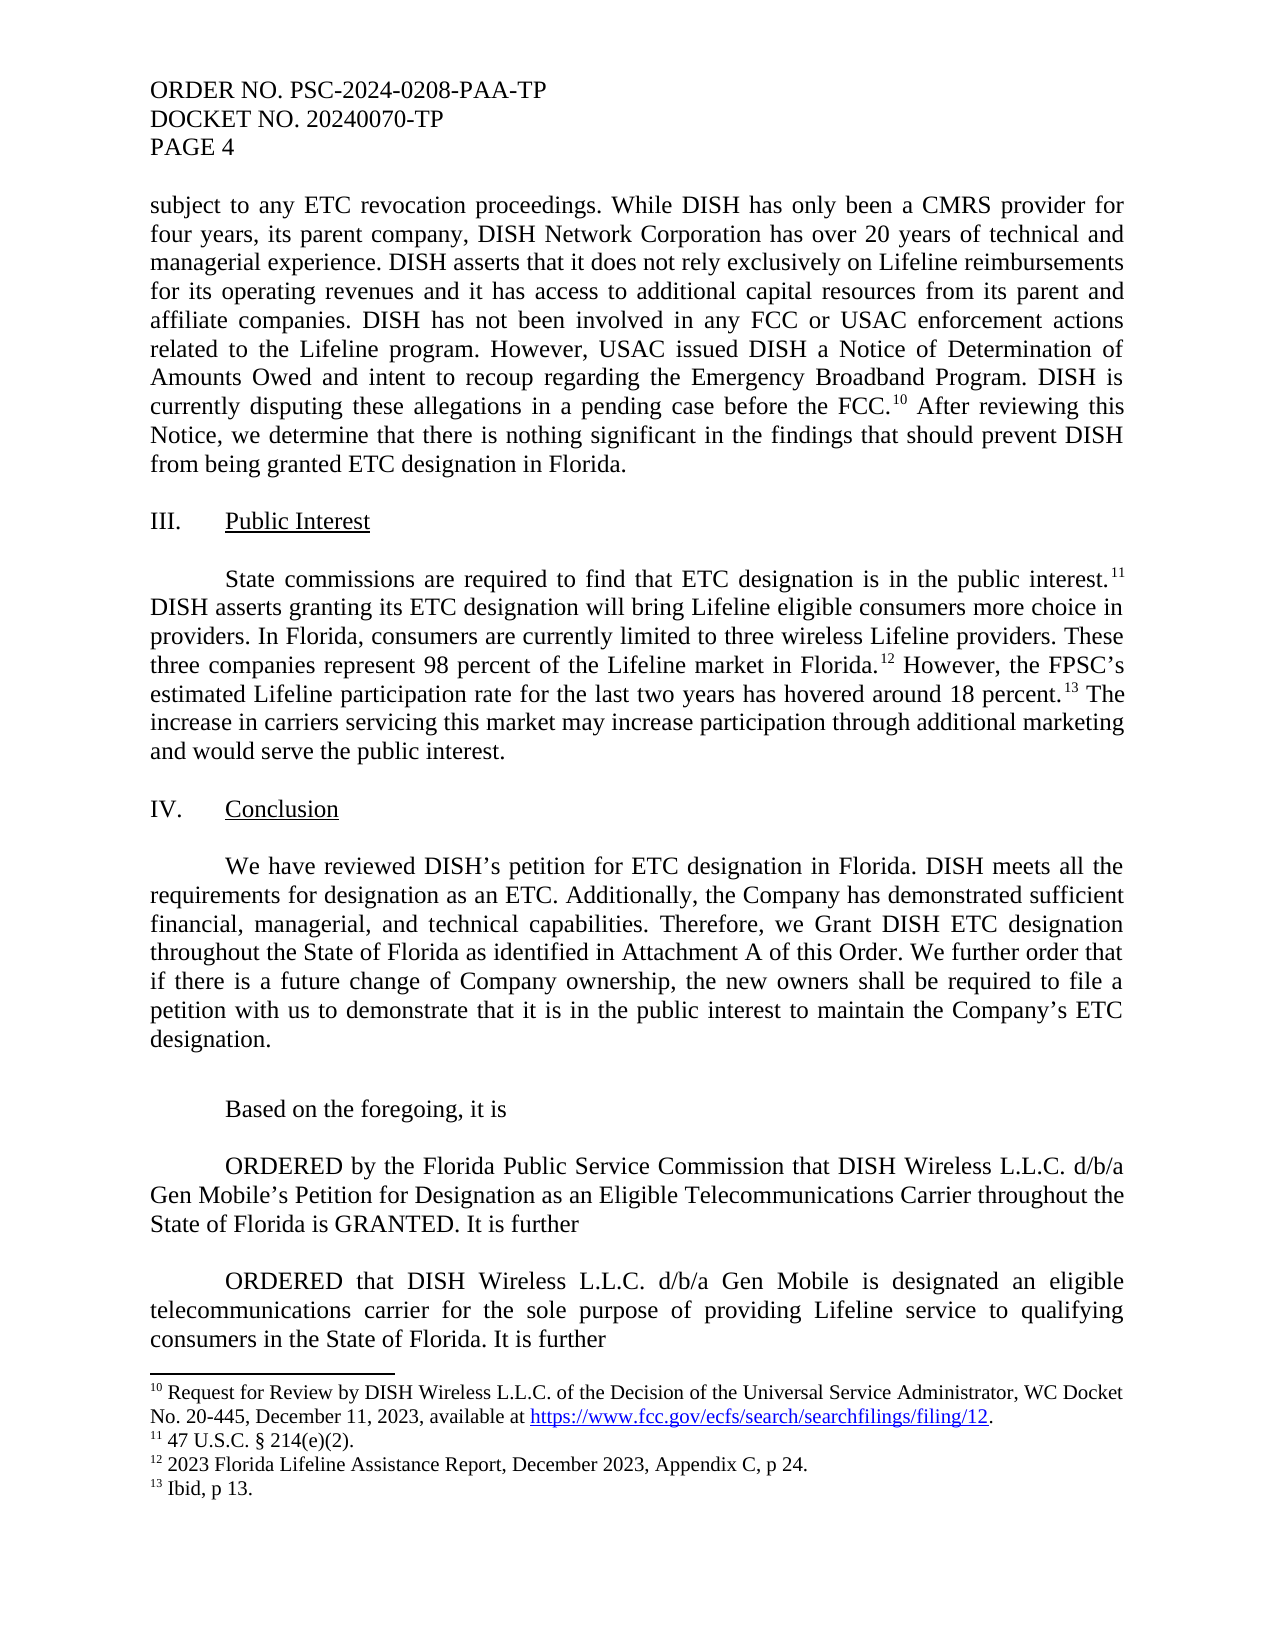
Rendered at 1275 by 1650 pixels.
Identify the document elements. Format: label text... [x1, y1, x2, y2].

text State commissions are required to find that ETC designation is in the public interest. DISH asserts granting its ETC designation will bring Lifeline eligible consumers more choice in providers. In Florida, consumers are currently limited to three wireless Lifeline providers. These three companies represent 98 percent of the Lifeline market in Florida. However, the FPSC’s estimated Lifeline participation rate for the last two years has hovered around 18 percent. The increase in carriers servicing this market may increase participation through additional marketing and would serve the public interest. [150, 564, 1125, 765]
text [150, 190, 1125, 477]
list Conclusion [150, 794, 1125, 822]
text ORDERED by the Florida Public Service Commission that DISH Wireless L.L.C. d/b/a Gen Mobile’s Petition for Designation as an Eligible Telecommunications Carrier throughout the State of Florida is GRANTED. It is further [150, 1151, 1125, 1237]
list Public Interest [150, 506, 1125, 535]
text We have reviewed DISH’s petition for ETC designation in Florida. DISH meets all the requirements for designation as an ETC. Additionally, the Company has demonstrated sufficient financial, managerial, and technical capabilities. Therefore, we Grant DISH ETC designation throughout the State of Florida as identified in Attachment A of this Order. We further order that if there is a future change of Company ownership, the new owners shall be required to file a petition with us to demonstrate that it is in the public interest to maintain the Company’s ETC designation. [150, 851, 1125, 1052]
text Based on the foregoing, it is [150, 1094, 1125, 1122]
text ORDERED that DISH Wireless L.L.C. d/b/a Gen Mobile is designated an eligible telecommunications carrier for the sole purpose of providing Lifeline service to qualifying consumers in the State of Florida. It is further [150, 1266, 1125, 1352]
